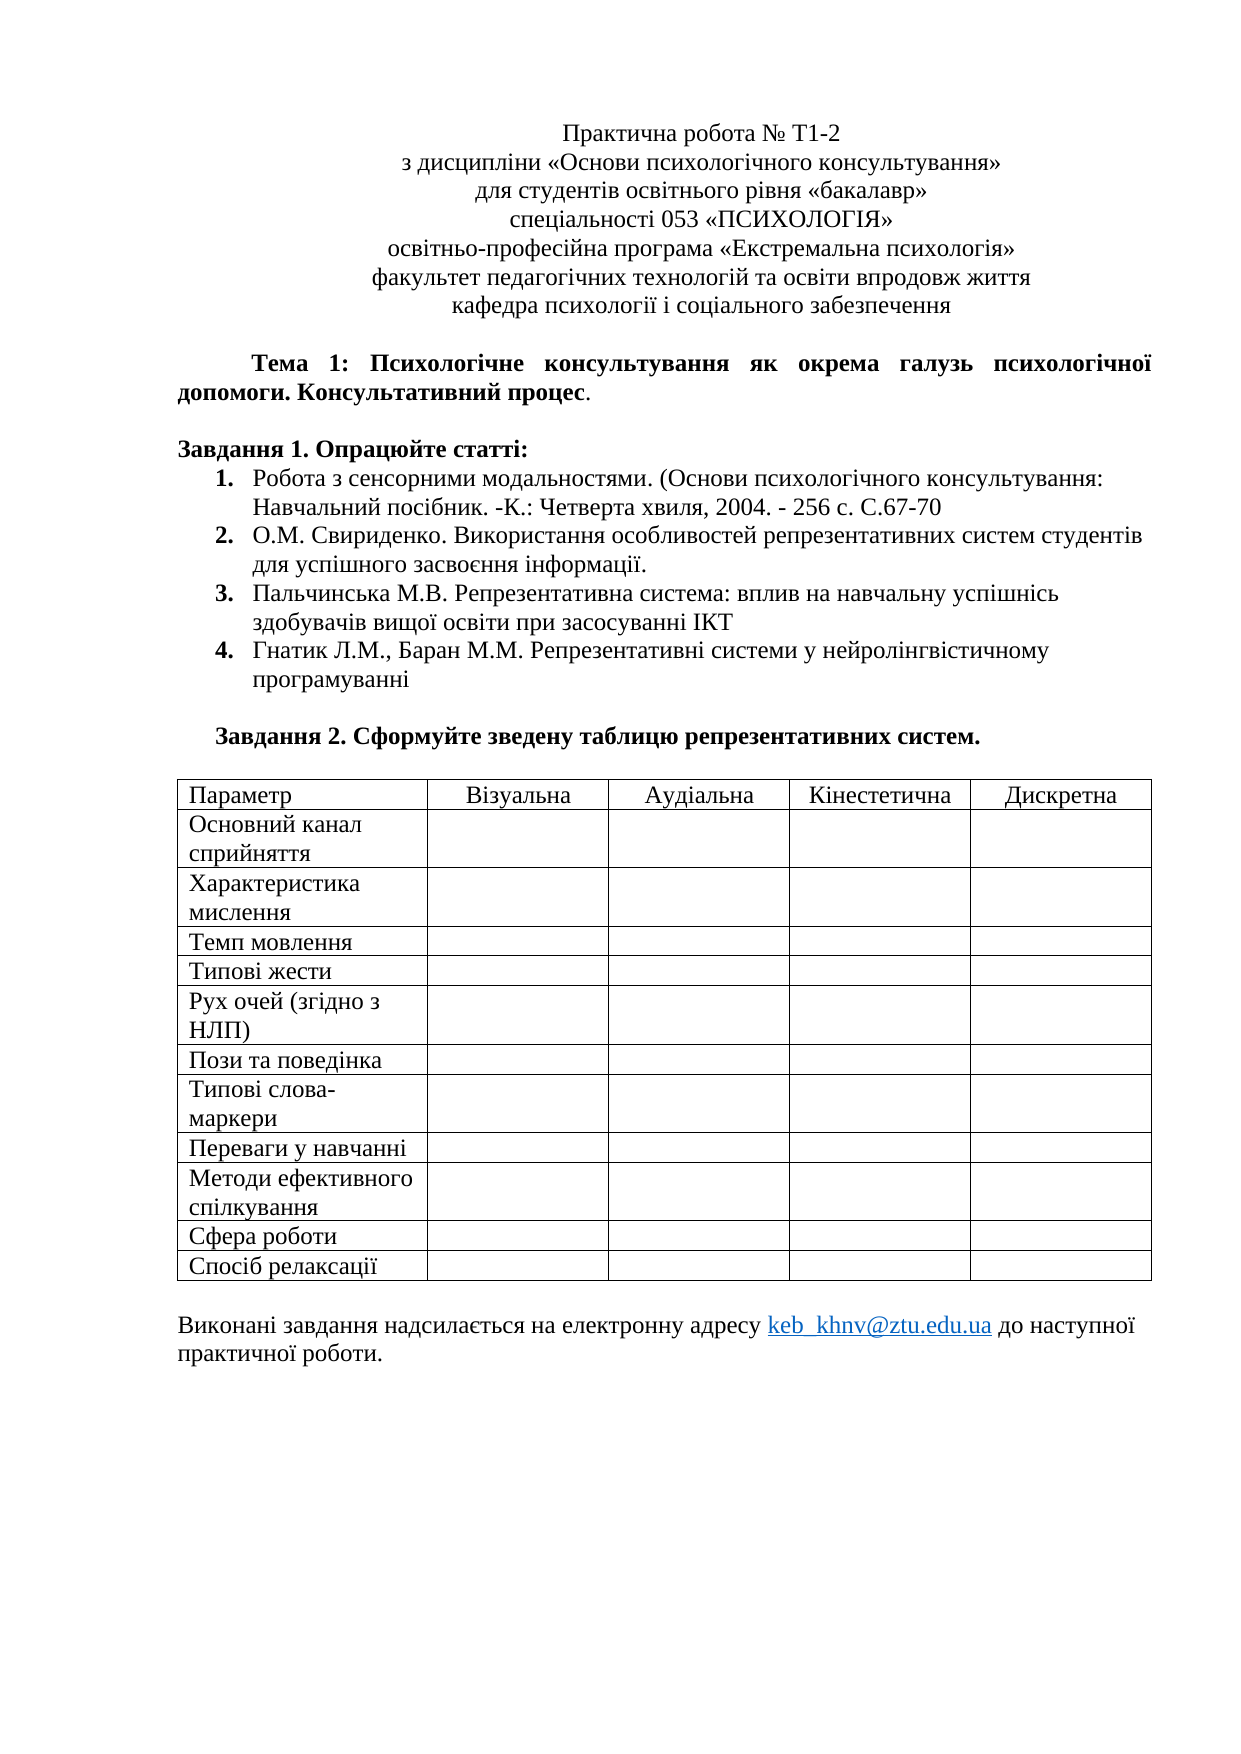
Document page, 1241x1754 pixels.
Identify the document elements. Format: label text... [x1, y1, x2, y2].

table_header Дискретна [971, 780, 1151, 808]
table_cell [971, 1045, 1151, 1073]
table_cell [790, 956, 970, 985]
text Тема 1: Психологічне консультування як окрема галузь психологічної допомоги. Консультативний процес. [177, 348, 1152, 406]
table_cell [609, 1251, 789, 1280]
table_cell [428, 986, 608, 1044]
table_cell [428, 1163, 608, 1220]
list Робота з сенсорними модальностями. (Основи психологічного консультування: Навчальний посібник. -К.: Четверта хвиля, 2004. - 256 с. С.67-70 [215, 463, 1152, 521]
text Виконані завдання надсилається на електронну адресу keb_khnv@ztu.edu.ua до наступної практичної роботи. [177, 1310, 1152, 1367]
table_cell Рух очей (згідно з НЛП) [178, 986, 427, 1044]
table_cell [428, 1251, 608, 1280]
table_cell [790, 927, 970, 955]
table_cell Типові слова-маркери [178, 1075, 427, 1132]
table_cell [428, 1045, 608, 1073]
text Практична робота № Т1-2 [177, 118, 1152, 147]
table_cell Спосіб релаксації [178, 1251, 427, 1280]
table_header Аудіальна [609, 780, 789, 808]
table_cell [609, 927, 789, 955]
table_cell [971, 1221, 1151, 1250]
table_cell [790, 1075, 970, 1132]
table_cell [609, 986, 789, 1044]
table_cell [971, 868, 1151, 926]
table_cell Методи ефективного спілкування [178, 1163, 427, 1220]
table_cell [428, 1075, 608, 1132]
text спеціальності 053 «ПСИХОЛОГІЯ» [177, 204, 1152, 233]
table_cell [971, 1075, 1151, 1132]
table_cell [971, 1251, 1151, 1280]
table_cell [790, 810, 970, 867]
table_cell [609, 1163, 789, 1220]
text кафедра психології і соціального забезпечення [177, 291, 1152, 319]
table_cell [428, 927, 608, 955]
table_cell [790, 986, 970, 1044]
table_header Візуальна [428, 780, 608, 808]
text Завдання 2. Сформуйте зведену таблицю репрезентативних систем. [215, 721, 1152, 750]
table_cell [790, 868, 970, 926]
table_cell [428, 868, 608, 926]
table_cell Основний канал сприйняття [178, 810, 427, 867]
list Гнатик Л.М., Баран М.М. Репрезентативні системи у нейролінгвістичному програмуванні [215, 636, 1152, 693]
table_cell [428, 1133, 608, 1162]
table_cell [790, 1163, 970, 1220]
table_cell Темп мовлення [178, 927, 427, 955]
text освітньо-професійна програма «Екстремальна психологія» [177, 233, 1152, 262]
table_cell [609, 868, 789, 926]
list Пальчинська М.В. Репрезентативна система: вплив на навчальну успішнісь здобувачів вищої освіти при засосуванні ІКТ [215, 578, 1152, 636]
table_cell [428, 810, 608, 867]
table_cell [971, 1163, 1151, 1220]
table_cell [790, 1045, 970, 1073]
table_cell [609, 1221, 789, 1250]
table_cell [609, 1045, 789, 1073]
table_cell [609, 1133, 789, 1162]
text для студентів освітнього рівня «бакалавр» [177, 176, 1152, 204]
table_cell Сфера роботи [178, 1221, 427, 1250]
table_cell Пози та поведінка [178, 1045, 427, 1073]
text з дисципліни «Основи психологічного консультування» [177, 147, 1152, 176]
table_cell [609, 1075, 789, 1132]
table_cell Характеристика мислення [178, 868, 427, 926]
table_cell [971, 1133, 1151, 1162]
list О.М. Свириденко. Використання особливостей репрезентативних систем студентів для успішного засвоєння інформації. [215, 521, 1152, 578]
table_cell Типові жести [178, 956, 427, 985]
table_cell [428, 956, 608, 985]
table_cell [790, 1251, 970, 1280]
table_cell [790, 1133, 970, 1162]
text факультет педагогічних технологій та освіти впродовж життя [177, 262, 1152, 291]
table_header Кінестетична [790, 780, 970, 808]
table_cell [790, 1221, 970, 1250]
table_cell [609, 810, 789, 867]
table_cell [971, 986, 1151, 1044]
table_header Параметр [178, 780, 427, 808]
text Завдання 1. Опрацюйте статті: [177, 434, 1152, 463]
table_cell [971, 956, 1151, 985]
table_cell [609, 956, 789, 985]
table_cell [428, 1221, 608, 1250]
table_cell [971, 927, 1151, 955]
table_cell [971, 810, 1151, 867]
table_cell Переваги у навчанні [178, 1133, 427, 1162]
